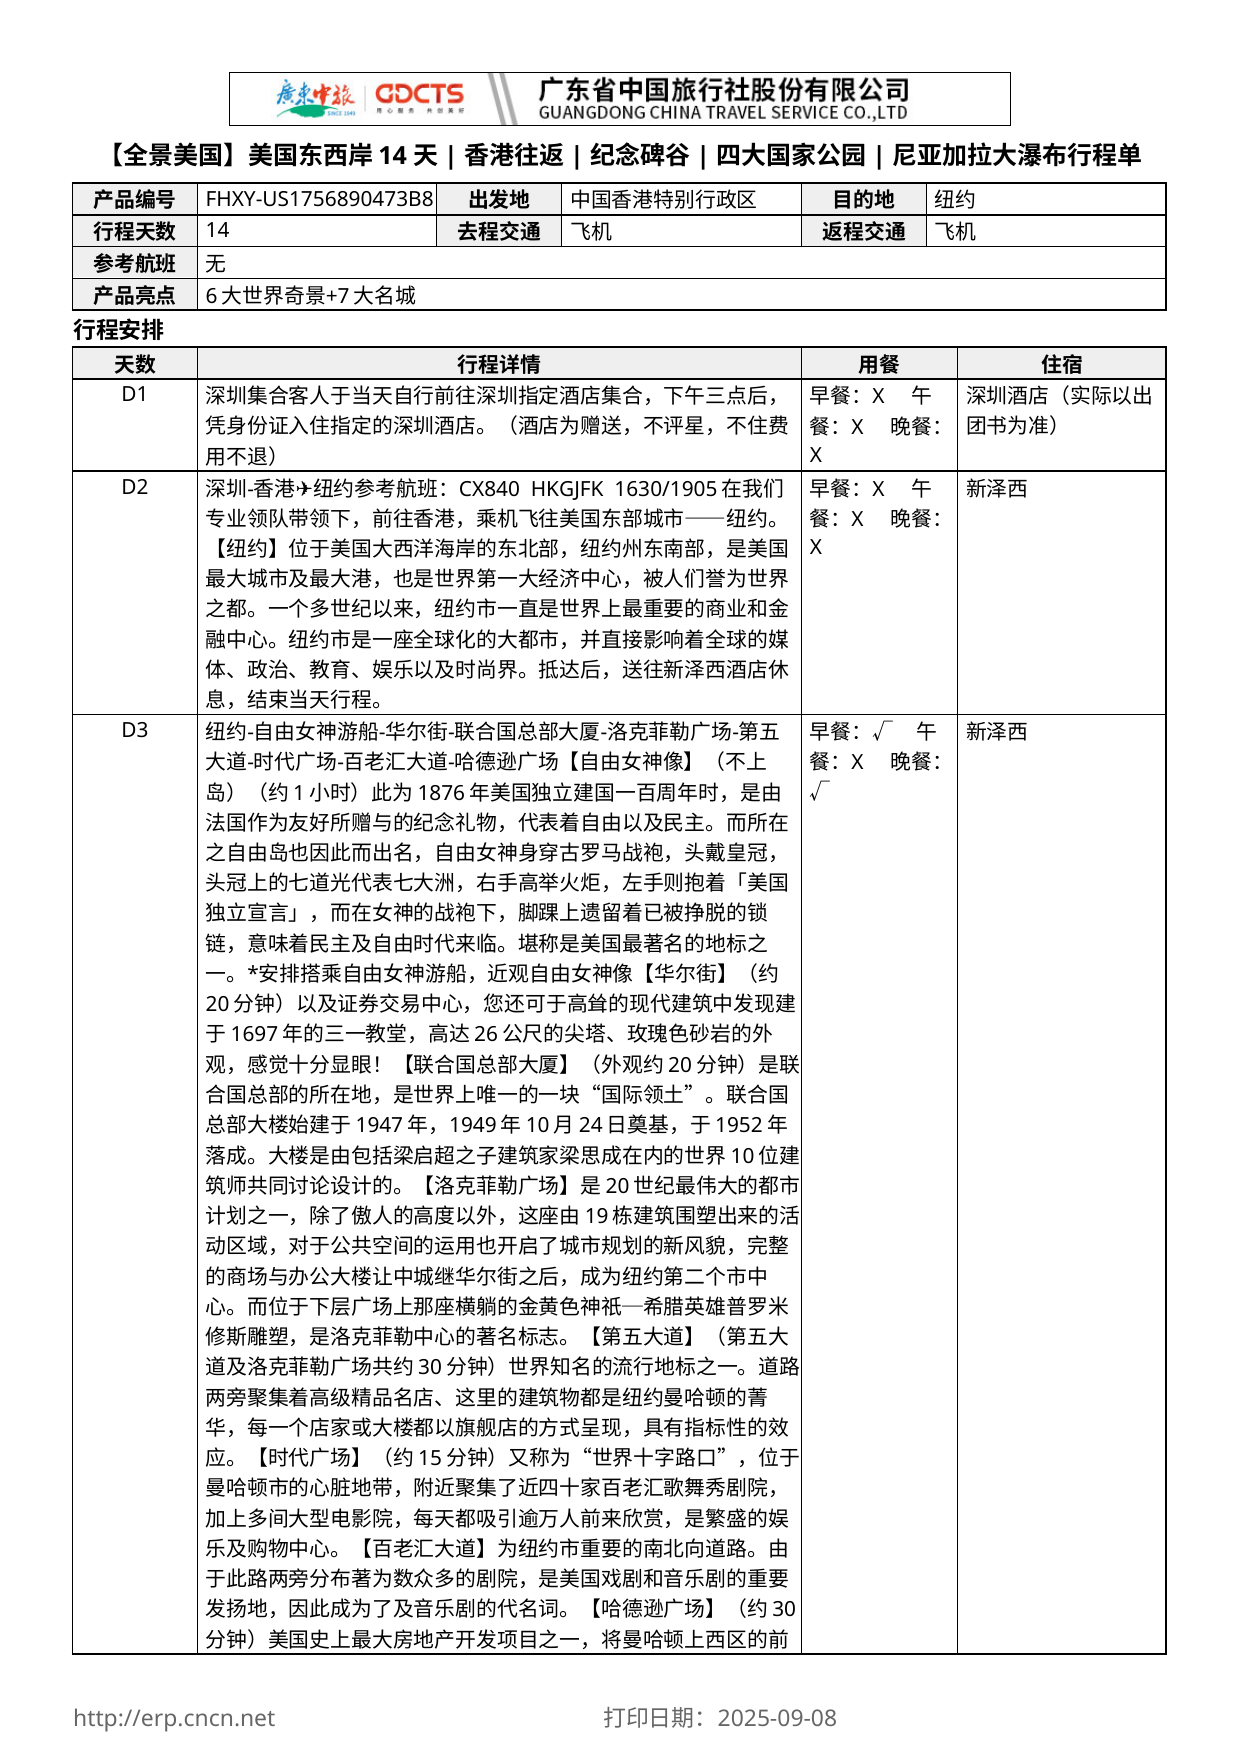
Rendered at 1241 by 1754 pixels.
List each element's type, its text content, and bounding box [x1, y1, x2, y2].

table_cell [198, 715, 801, 1653]
table_cell 6大世界奇景+7大名城 [198, 279, 1165, 309]
table_header 行程详情 [198, 348, 801, 378]
text 行程安排 [73, 312, 1167, 345]
table_cell 返程交通 [802, 216, 926, 246]
table_header 纽约 [927, 184, 1165, 214]
table_cell D3 [73, 715, 197, 1653]
picture [230, 73, 1010, 125]
table_cell 14 [198, 216, 436, 246]
table_header 出发地 [437, 184, 561, 214]
table_header FHXY-US1756890473B8 [198, 184, 436, 214]
table_cell D2 [73, 472, 197, 713]
table_cell 行程天数 [73, 216, 197, 246]
table_cell 参考航班 [73, 247, 197, 277]
table_cell 飞机 [927, 216, 1165, 246]
table_cell 无 [198, 247, 1165, 277]
table_cell 深圳集合 [198, 380, 801, 470]
table_header 中国香港特别行政区 [562, 184, 801, 214]
table_header 目的地 [802, 184, 926, 214]
table_header 产品编号 [73, 184, 197, 214]
table_cell 新泽西 [958, 472, 1165, 713]
table_cell 产品亮点 [73, 279, 197, 309]
table_cell 早餐：X 午餐：X 晚餐：X [802, 380, 957, 470]
table_cell D1 [73, 380, 197, 470]
table_cell 早餐：√ 午餐：X 晚餐：√ [802, 715, 957, 1653]
table_cell 去程交通 [437, 216, 561, 246]
table_cell 深圳-香港✈纽约 [198, 472, 801, 713]
table_cell 新泽西 [958, 715, 1165, 1653]
text 【全景美国】美国东西岸14 天 | 香港往返 | 纪念碑谷 | 四大国家公园 | 尼亚加拉大瀑布行程单 [73, 136, 1167, 172]
table_cell 飞机 [562, 216, 801, 246]
table_header 天数 [73, 348, 197, 378]
table_header 用餐 [802, 348, 957, 378]
table_cell 早餐：X 午餐：X 晚餐：X [802, 472, 957, 713]
table_header 住宿 [958, 348, 1165, 378]
table_cell 深圳酒店（实际以出团书为准） [958, 380, 1165, 470]
